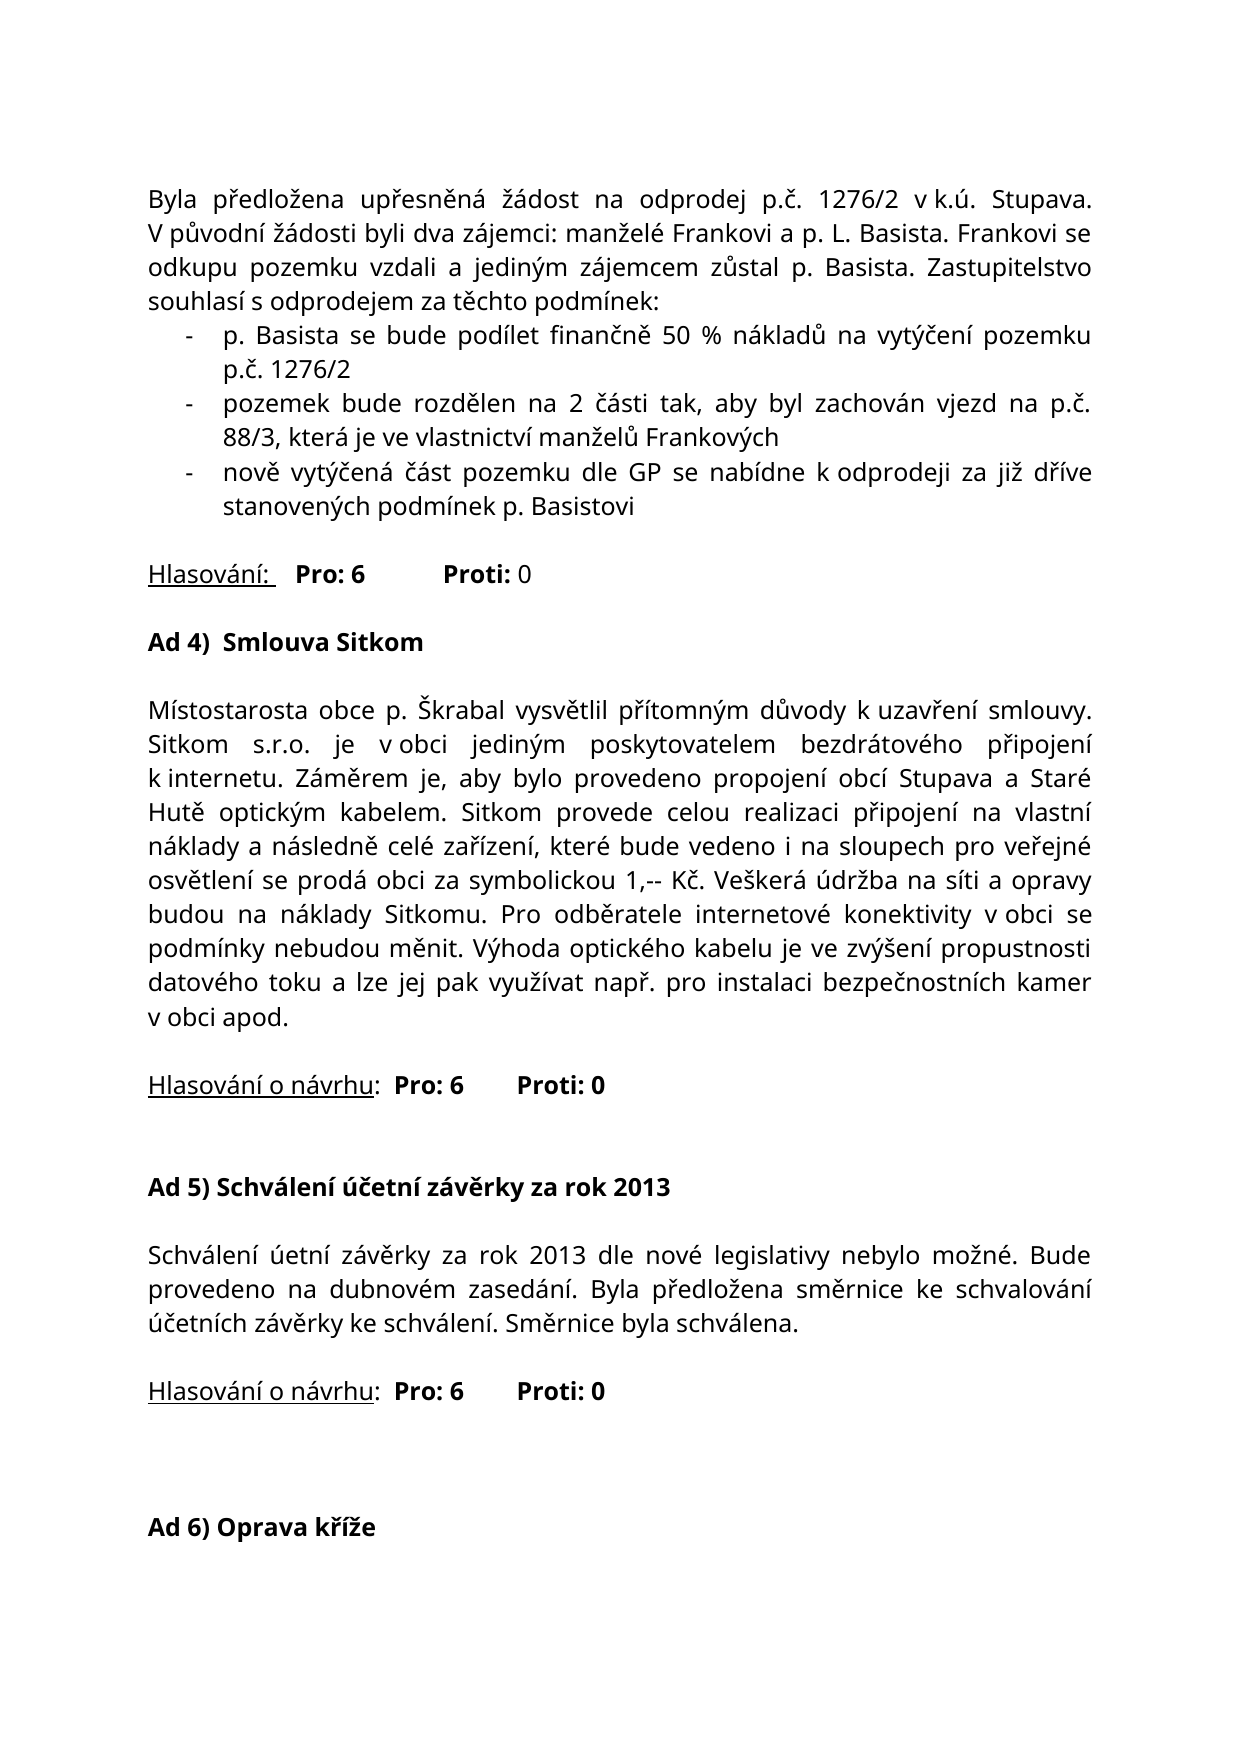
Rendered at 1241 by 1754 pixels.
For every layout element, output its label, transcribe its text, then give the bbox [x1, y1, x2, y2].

text Místostarosta obce p. Škrabal vysvětlil přítomným důvody k uzavření smlouvy. Sitkom s.r.o. je v obci jediným poskytovatelem bezdrátového připojení k internetu. Záměrem je, aby bylo provedeno propojení obcí Stupava a Staré Hutě optickým kabelem. Sitkom provede celou realizaci připojení na vlastní náklady a následně celé zařízení, které bude vedeno i na sloupech pro veřejné osvětlení se prodá obci za symbolickou 1,-- Kč. Veškerá údržba na síti a opravy budou na náklady Sitkomu. Pro odběratele internetové konektivity v obci se podmínky nebudou měnit. Výhoda optického kabelu je ve zvýšení propustnosti datového toku a lze jej pak využívat např. pro instalaci bezpečnostních kamer v obci apod. [148, 693, 1093, 1033]
text Hlasování: Pro: 6 Proti: 0 [148, 556, 1093, 590]
text Hlasování o návrhu: Pro: 6 Proti: 0 [148, 1374, 1093, 1408]
text Schválení úetní závěrky za rok 2013 dle nové legislativy nebylo možné. Bude provedeno na dubnovém zasedání. Byla předložena směrnice ke schvalování účetních závěrky ke schválení. Směrnice byla schválena. [148, 1238, 1093, 1340]
text Hlasování o návrhu: Pro: 6 Proti: 0 [148, 1067, 1093, 1101]
list pozemek bude rozdělen na 2 části tak, aby byl zachován vjezd na p.č. 88/3, která je ve vlastnictví manželů Frankových [185, 386, 1093, 454]
text Ad 5) Schválení účetní závěrky za rok 2013 [148, 1169, 1093, 1203]
list nově vytýčená část pozemku dle GP se nabídne k odprodeji za již dříve stanovených podmínek p. Basistovi [185, 454, 1093, 522]
text Ad 6) Oprava kříže [148, 1510, 1093, 1544]
text Ad 4) Smlouva Sitkom [148, 624, 1093, 658]
list p. Basista se bude podílet finančně 50 % nákladů na vytýčení pozemku p.č. 1276/2 [185, 318, 1093, 386]
text Byla předložena upřesněná žádost na odprodej p.č. 1276/2 v k.ú. Stupava. V původní žádosti byli dva zájemci: manželé Frankovi a p. L. Basista. Frankovi se odkupu pozemku vzdali a jediným zájemcem zůstal p. Basista. Zastupitelstvo souhlasí s odprodejem za těchto podmínek: [148, 182, 1093, 318]
